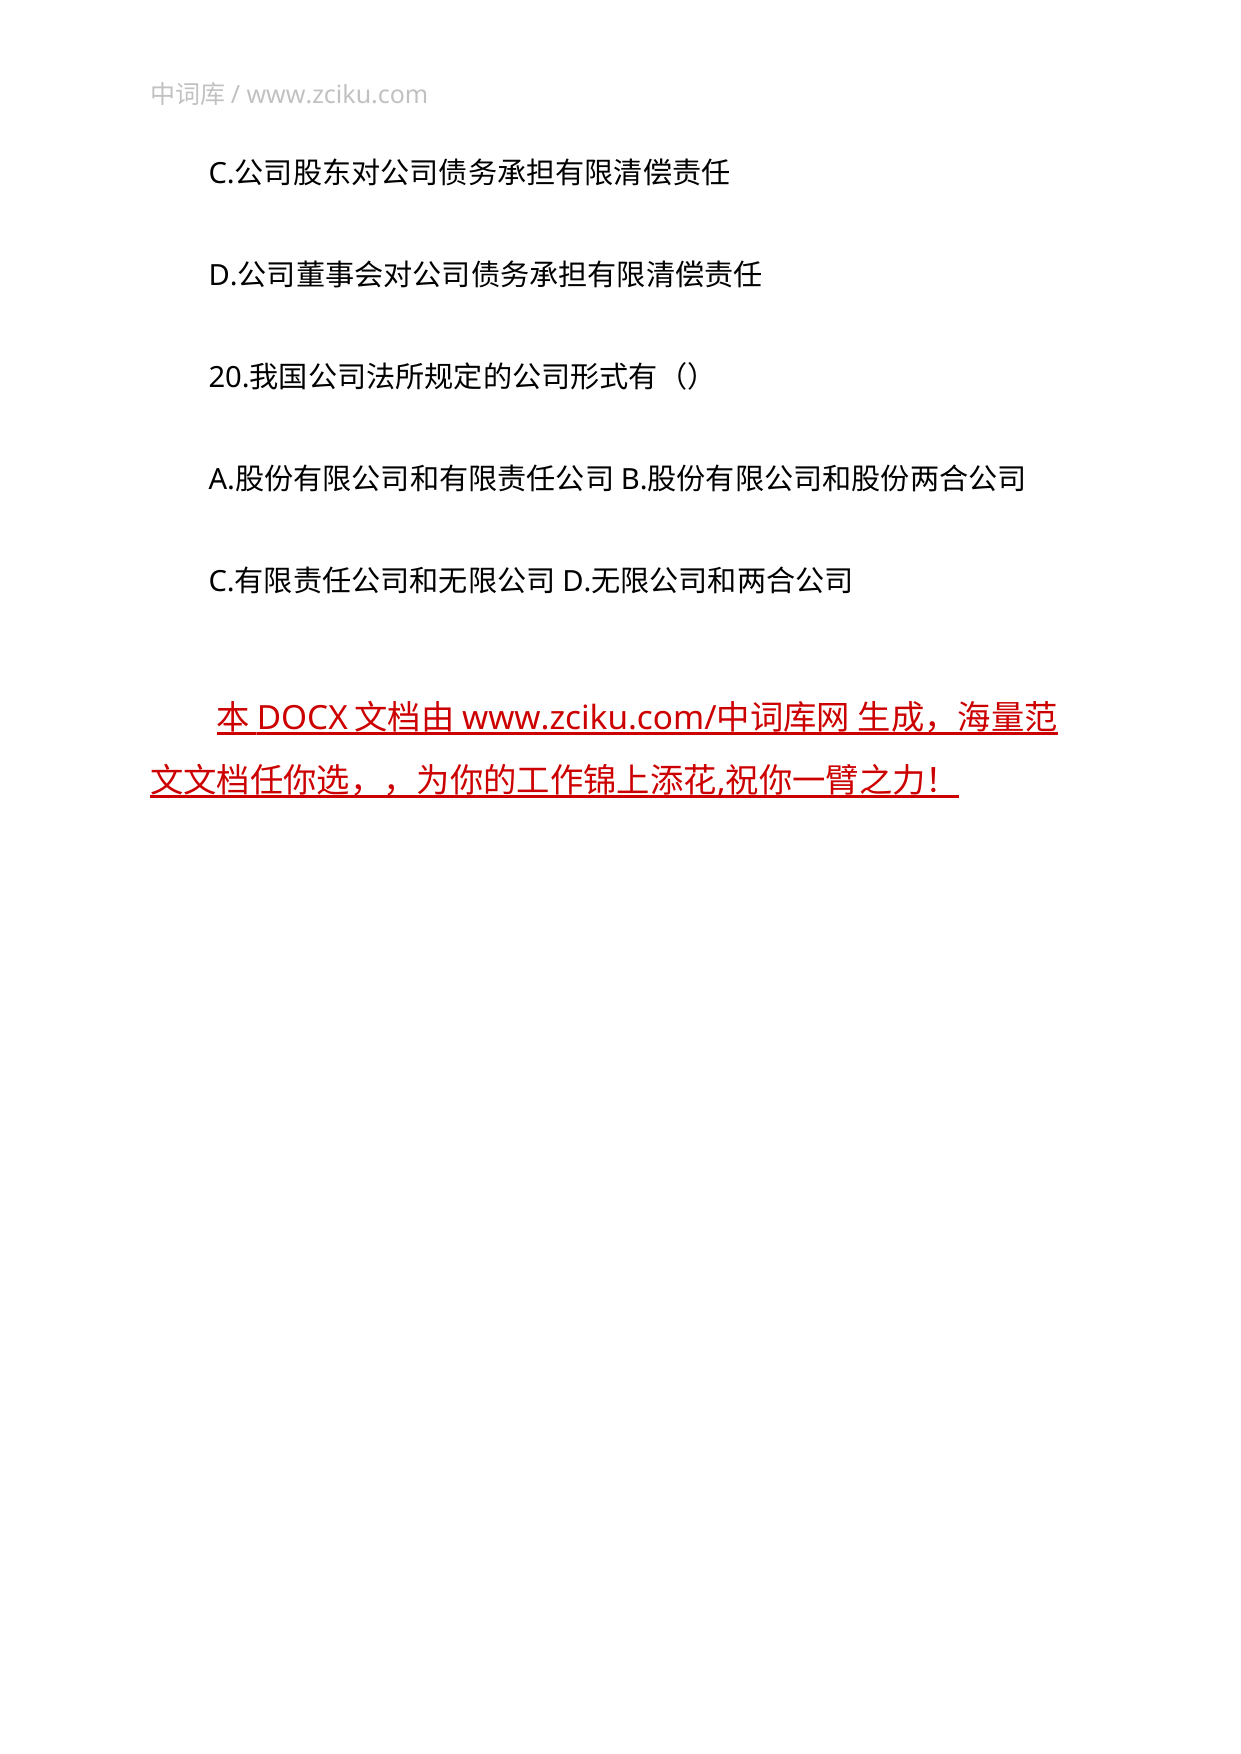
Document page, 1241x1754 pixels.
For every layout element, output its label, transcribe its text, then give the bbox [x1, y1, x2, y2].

text C.有限责任公司和无限公司 D.无限公司和两合公司 [150, 558, 1090, 600]
text A.股份有限公司和有限责任公司 B.股份有限公司和股份两合公司 [150, 456, 1090, 498]
text 20.我国公司法所规定的公司形式有（） [150, 354, 1090, 396]
text D.公司董事会对公司债务承担有限清偿责任 [150, 252, 1090, 294]
text C.公司股东对公司债务承担有限清偿责任 [150, 150, 1090, 192]
text 本DOCX文档由 www.zciku.com/中词库网 生成，海量范文文档任你选，，为你的工作锦上添花,祝你一臂之力！ [150, 691, 1090, 802]
